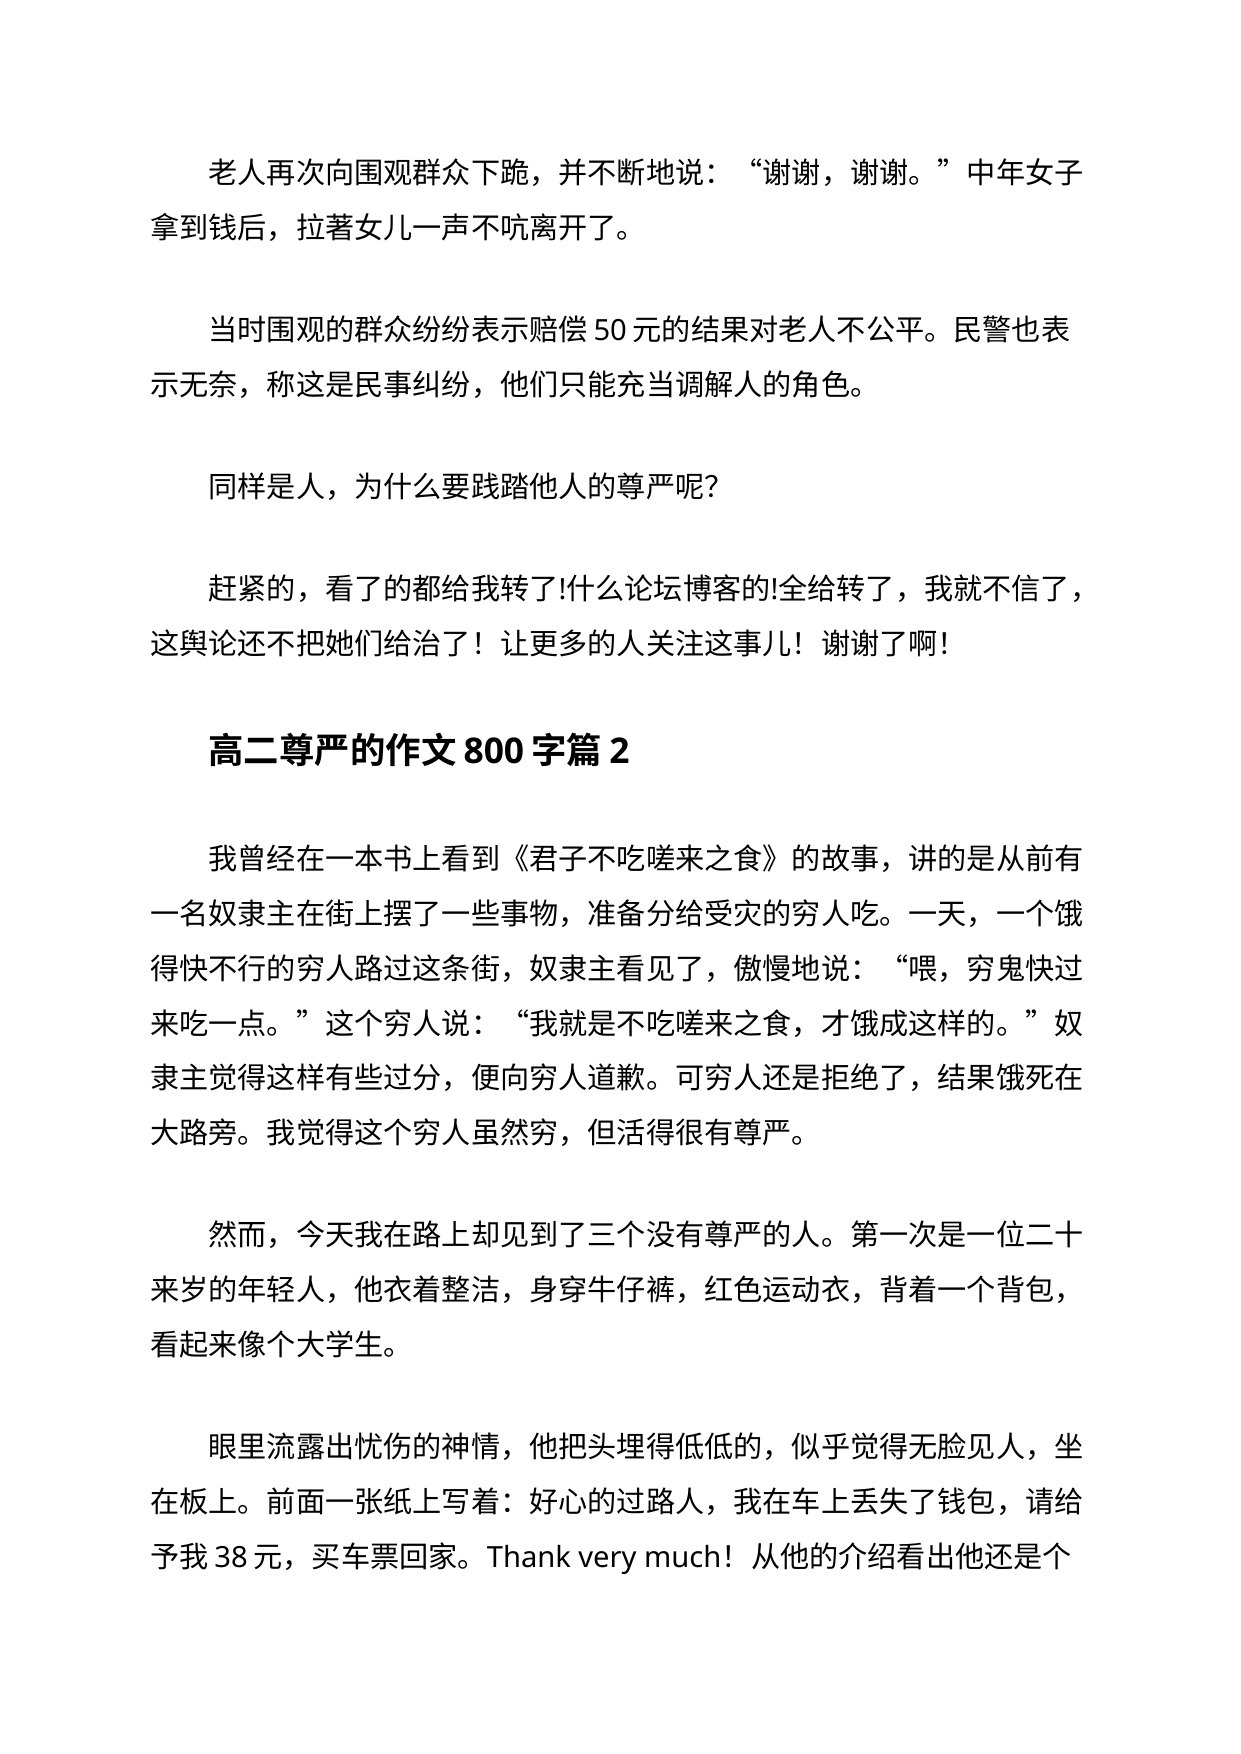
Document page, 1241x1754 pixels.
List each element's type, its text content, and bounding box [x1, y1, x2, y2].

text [150, 1423, 1090, 1576]
text 当时围观的群众纷纷表示赔偿50元的结果对老人不公平。民警也表示无奈，称这是民事纠纷，他们只能充当调解人的角色。 [150, 307, 1090, 404]
text 赶紧的，看了的都给我转了!什么论坛博客的!全给转了，我就不信了，这舆论还不把她们给治了！让更多的人关注这事儿！谢谢了啊！ [150, 565, 1090, 662]
text 同样是人，为什么要践踏他人的尊严呢？ [150, 463, 1090, 506]
text 然而，今天我在路上却见到了三个没有尊严的人。第一次是一位二十来岁的年轻人，他衣着整洁，身穿牛仔裤，红色运动衣，背着一个背包，看起来像个大学生。 [150, 1212, 1090, 1364]
text 我曾经在一本书上看到《君子不吃嗟来之食》的故事，讲的是从前有一名奴隶主在街上摆了一些事物，准备分给受灾的穷人吃。一天，一个饿得快不行的穷人路过这条街，奴隶主看见了，傲慢地说：“喂，穷鬼快过来吃一点。”这个穷人说：“我就是不吃嗟来之食，才饿成这样的。”奴隶主觉得这样有些过分，便向穷人道歉。可穷人还是拒绝了，结果饿死在大路旁。我觉得这个穷人虽然穷，但活得很有尊严。 [150, 836, 1090, 1152]
text 高二尊严的作文800字篇2 [150, 722, 1090, 773]
text 老人再次向围观群众下跪，并不断地说：“谢谢，谢谢。”中年女子拿到钱后，拉著女儿一声不吭离开了。 [150, 150, 1090, 247]
